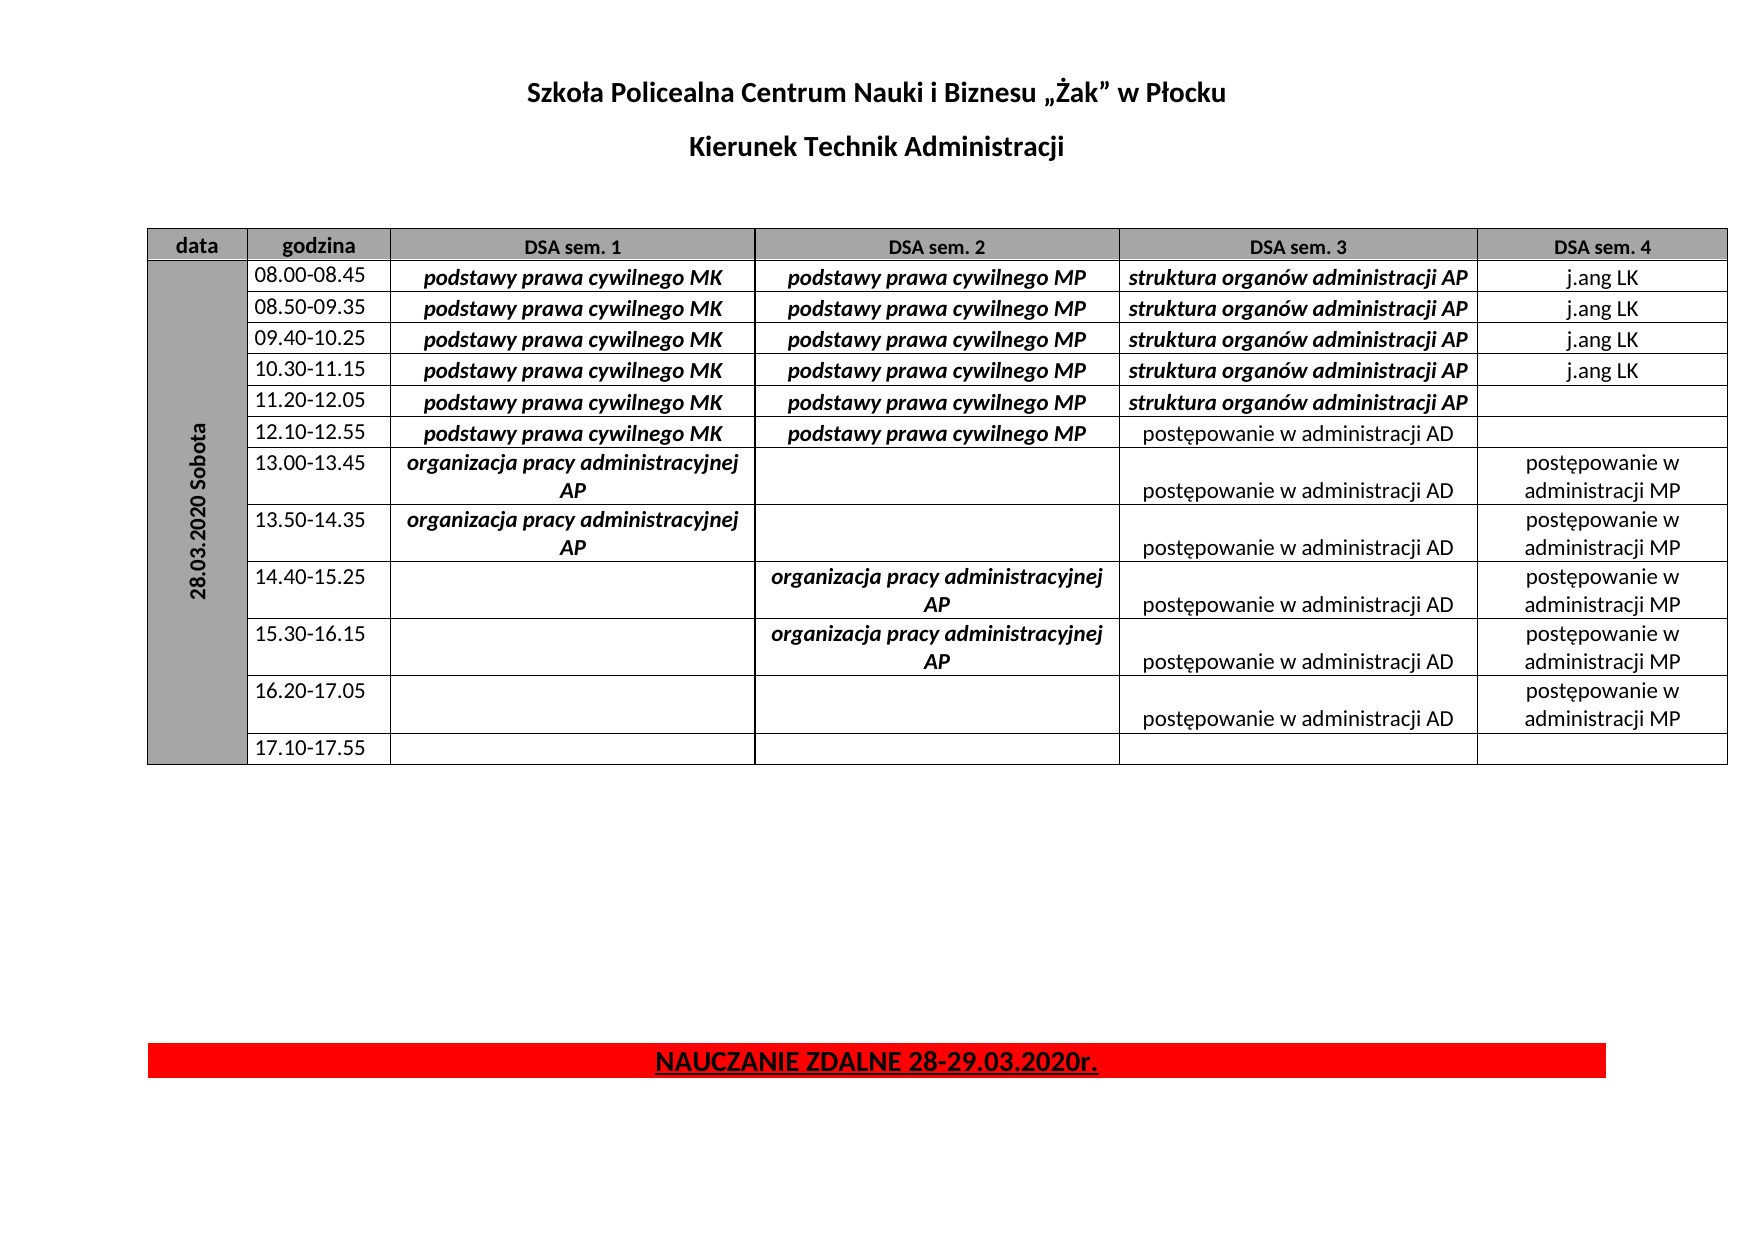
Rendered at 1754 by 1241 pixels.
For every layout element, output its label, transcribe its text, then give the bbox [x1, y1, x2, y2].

table_cell postępowanie w administracji AD [1120, 417, 1477, 447]
table_cell 14.40-15.25 [248, 562, 390, 618]
table_cell postępowanie w administracji MP [1478, 505, 1727, 561]
table_header DSA sem. 3 [1120, 229, 1477, 259]
table_cell 08.00-08.45 [248, 261, 390, 291]
table_cell podstawy prawa cywilnego MP [756, 417, 1119, 447]
table_cell [391, 619, 754, 675]
table_cell [1478, 417, 1727, 447]
table_cell j.ang LK [1478, 261, 1727, 291]
table_cell [1120, 734, 1477, 764]
table_cell [391, 676, 754, 732]
table_cell 11.20-12.05 [248, 386, 390, 416]
table_cell struktura organów administracji AP [1120, 323, 1477, 353]
table_cell 13.50-14.35 [248, 505, 390, 561]
table_cell 16.20-17.05 [248, 676, 390, 732]
table_cell postępowanie w administracji MP [1478, 676, 1727, 732]
table_cell podstawy prawa cywilnego MK [391, 354, 754, 384]
table_cell 17.10-17.55 [248, 734, 390, 764]
table_cell postępowanie w administracji MP [1478, 448, 1727, 504]
table_cell 13.00-13.45 [248, 448, 390, 504]
table_cell podstawy prawa cywilnego MP [756, 292, 1119, 322]
table_cell [756, 448, 1119, 504]
table_cell organizacja pracy administracyjnej AP [756, 562, 1119, 618]
table_cell podstawy prawa cywilnego MK [391, 292, 754, 322]
table_header DSA sem. 4 [1478, 229, 1727, 259]
table_cell [756, 734, 1119, 764]
table_cell [391, 562, 754, 618]
table_cell [756, 505, 1119, 561]
table_cell podstawy prawa cywilnego MP [756, 323, 1119, 353]
table_cell postępowanie w administracji AD [1120, 676, 1477, 732]
table_cell struktura organów administracji AP [1120, 354, 1477, 384]
table_cell organizacja pracy administracyjnej AP [391, 505, 754, 561]
table_cell j.ang LK [1478, 323, 1727, 353]
table_cell 15.30-16.15 [248, 619, 390, 675]
table_cell [1478, 386, 1727, 416]
table_cell [391, 734, 754, 764]
table_cell podstawy prawa cywilnego MK [391, 417, 754, 447]
table_cell j.ang LK [1478, 292, 1727, 322]
table_cell postępowanie w administracji AD [1120, 505, 1477, 561]
text NAUCZANIE ZDALNE 28-29.03.2020r. [148, 1043, 1606, 1078]
table_cell [1478, 734, 1727, 764]
table_header data [148, 229, 247, 259]
table_cell postępowanie w administracji MP [1478, 619, 1727, 675]
table_cell 12.10-12.55 [248, 417, 390, 447]
table_cell 09.40-10.25 [248, 323, 390, 353]
table_cell podstawy prawa cywilnego MK [391, 261, 754, 291]
table_cell 10.30-11.15 [248, 354, 390, 384]
table_header godzina [248, 229, 390, 259]
table_cell [756, 676, 1119, 732]
table_cell podstawy prawa cywilnego MK [391, 386, 754, 416]
table_cell postępowanie w administracji AD [1120, 448, 1477, 504]
table_cell 08.50-09.35 [248, 292, 390, 322]
table_cell podstawy prawa cywilnego MK [391, 323, 754, 353]
table_header DSA sem. 2 [756, 229, 1119, 259]
table_cell podstawy prawa cywilnego MP [756, 261, 1119, 291]
table_cell 28.03.2020 Sobota [148, 261, 247, 764]
table_header DSA sem. 1 [391, 229, 754, 259]
table_cell postępowanie w administracji AD [1120, 562, 1477, 618]
table_cell organizacja pracy administracyjnej AP [391, 448, 754, 504]
table_cell struktura organów administracji AP [1120, 292, 1477, 322]
table_cell podstawy prawa cywilnego MP [756, 354, 1119, 384]
table_cell podstawy prawa cywilnego MP [756, 386, 1119, 416]
table_cell struktura organów administracji AP [1120, 386, 1477, 416]
table_cell organizacja pracy administracyjnej AP [756, 619, 1119, 675]
table_cell struktura organów administracji AP [1120, 261, 1477, 291]
table_cell postępowanie w administracji AD [1120, 619, 1477, 675]
table_cell j.ang LK [1478, 354, 1727, 384]
table_cell postępowanie w administracji MP [1478, 562, 1727, 618]
